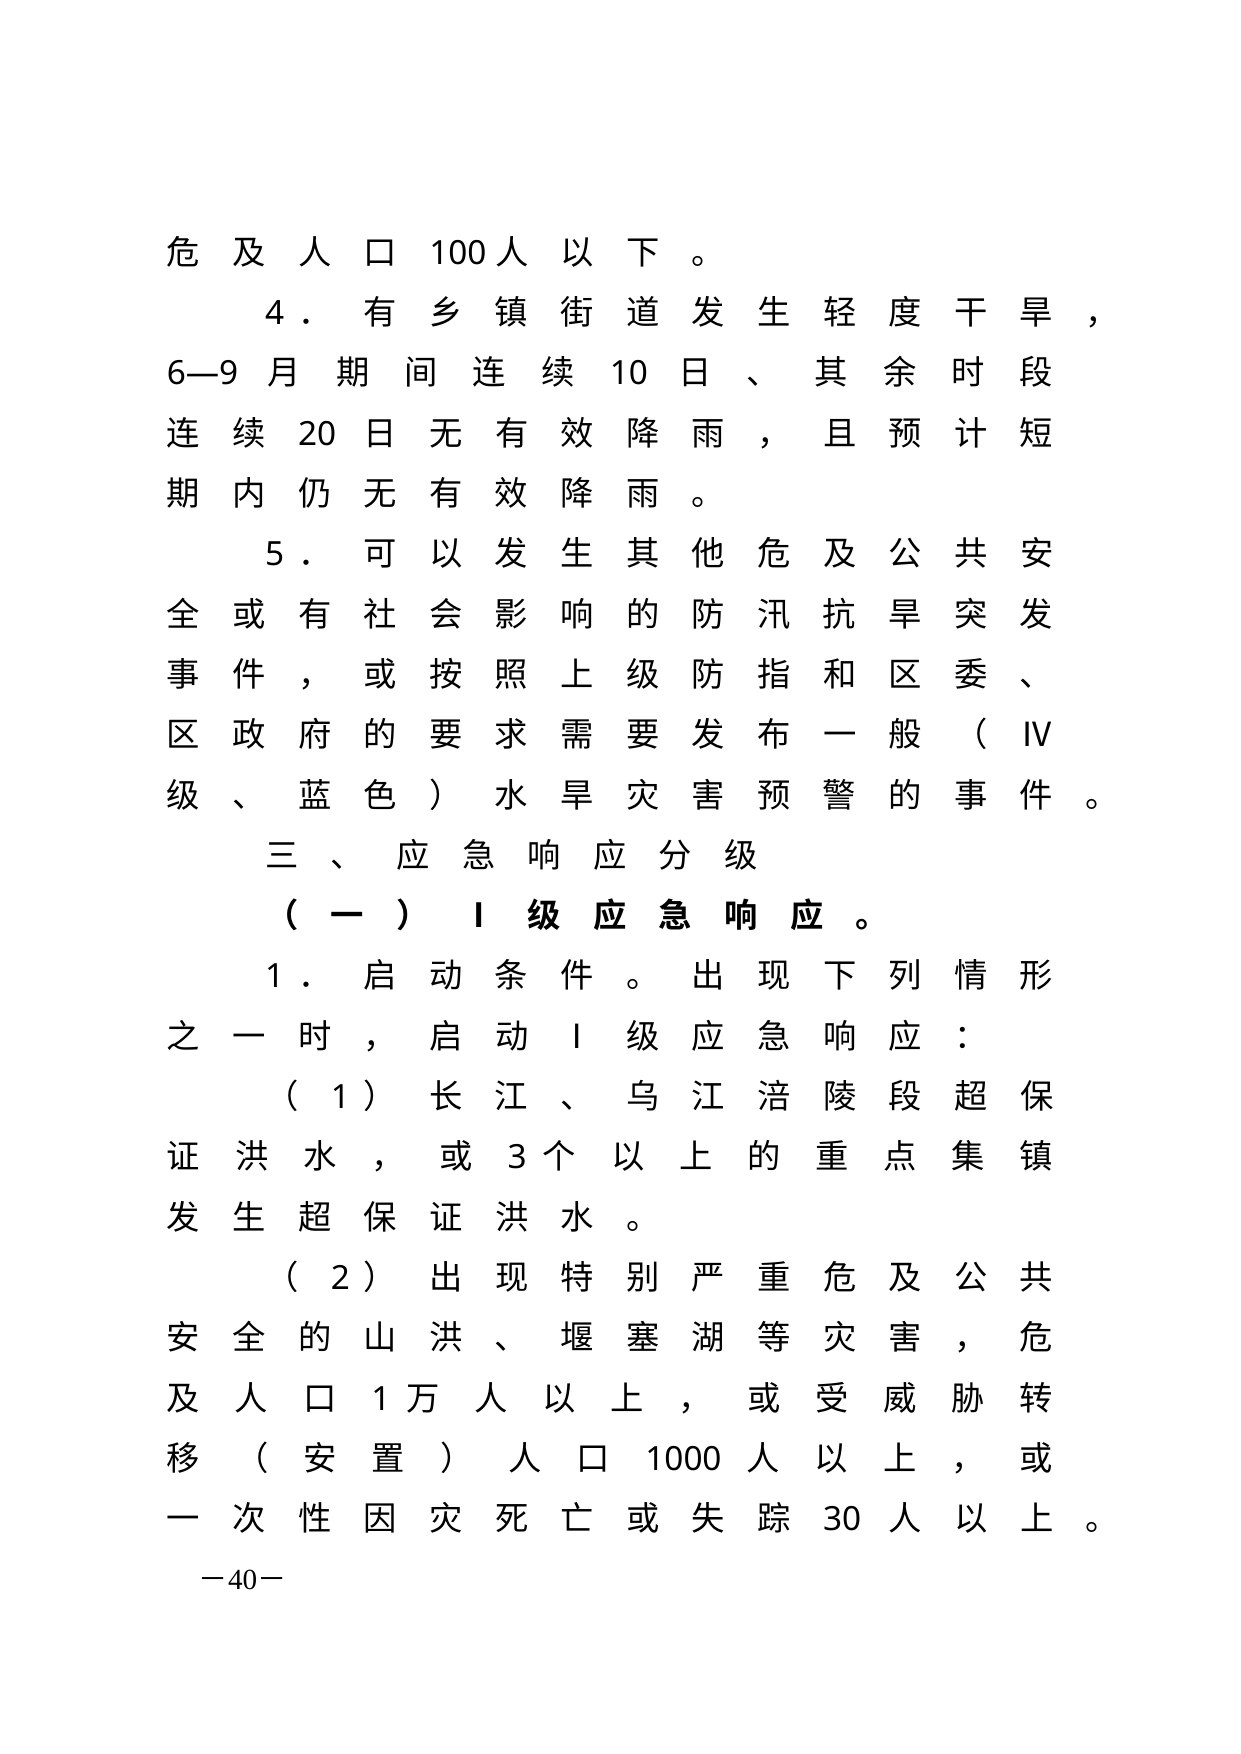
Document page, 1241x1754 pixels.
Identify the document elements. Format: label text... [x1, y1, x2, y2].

text 3．出现或将要出现危及公共安全的溃坝、堰塞湖等灾害险情，危及人口100人以下。 [167, 219, 1085, 280]
text 4．有乡镇街道发生轻度干旱，6—9月期间连续10日、其余时段连续20日无有效降雨，且预计短期内仍无有效降雨。 [167, 280, 1085, 521]
text 1．启动条件。出现下列情形之一时，启动Ⅰ级应急响应： [167, 943, 1085, 1064]
text （一）Ⅰ级应急响应。 [167, 883, 1085, 943]
text 5．可以发生其他危及公共安全或有社会影响的防汛抗旱突发事件，或按照上级防指和区委、区政府的要求需要发布一般（Ⅳ级、蓝色）水旱灾害预警的事件。 [167, 521, 1085, 823]
text 三、应急响应分级 [167, 823, 1085, 883]
text （1）长江、乌江涪陵段超保证洪水，或3个以上的重点集镇发生超保证洪水。 [167, 1064, 1085, 1245]
text （2）出现特别严重危及公共安全的山洪、堰塞湖等灾害，危及人口1万人以上，或受威胁转移（安置）人口1000人以上，或一次性因灾死亡或失踪30人以上。 [167, 1245, 1085, 1546]
